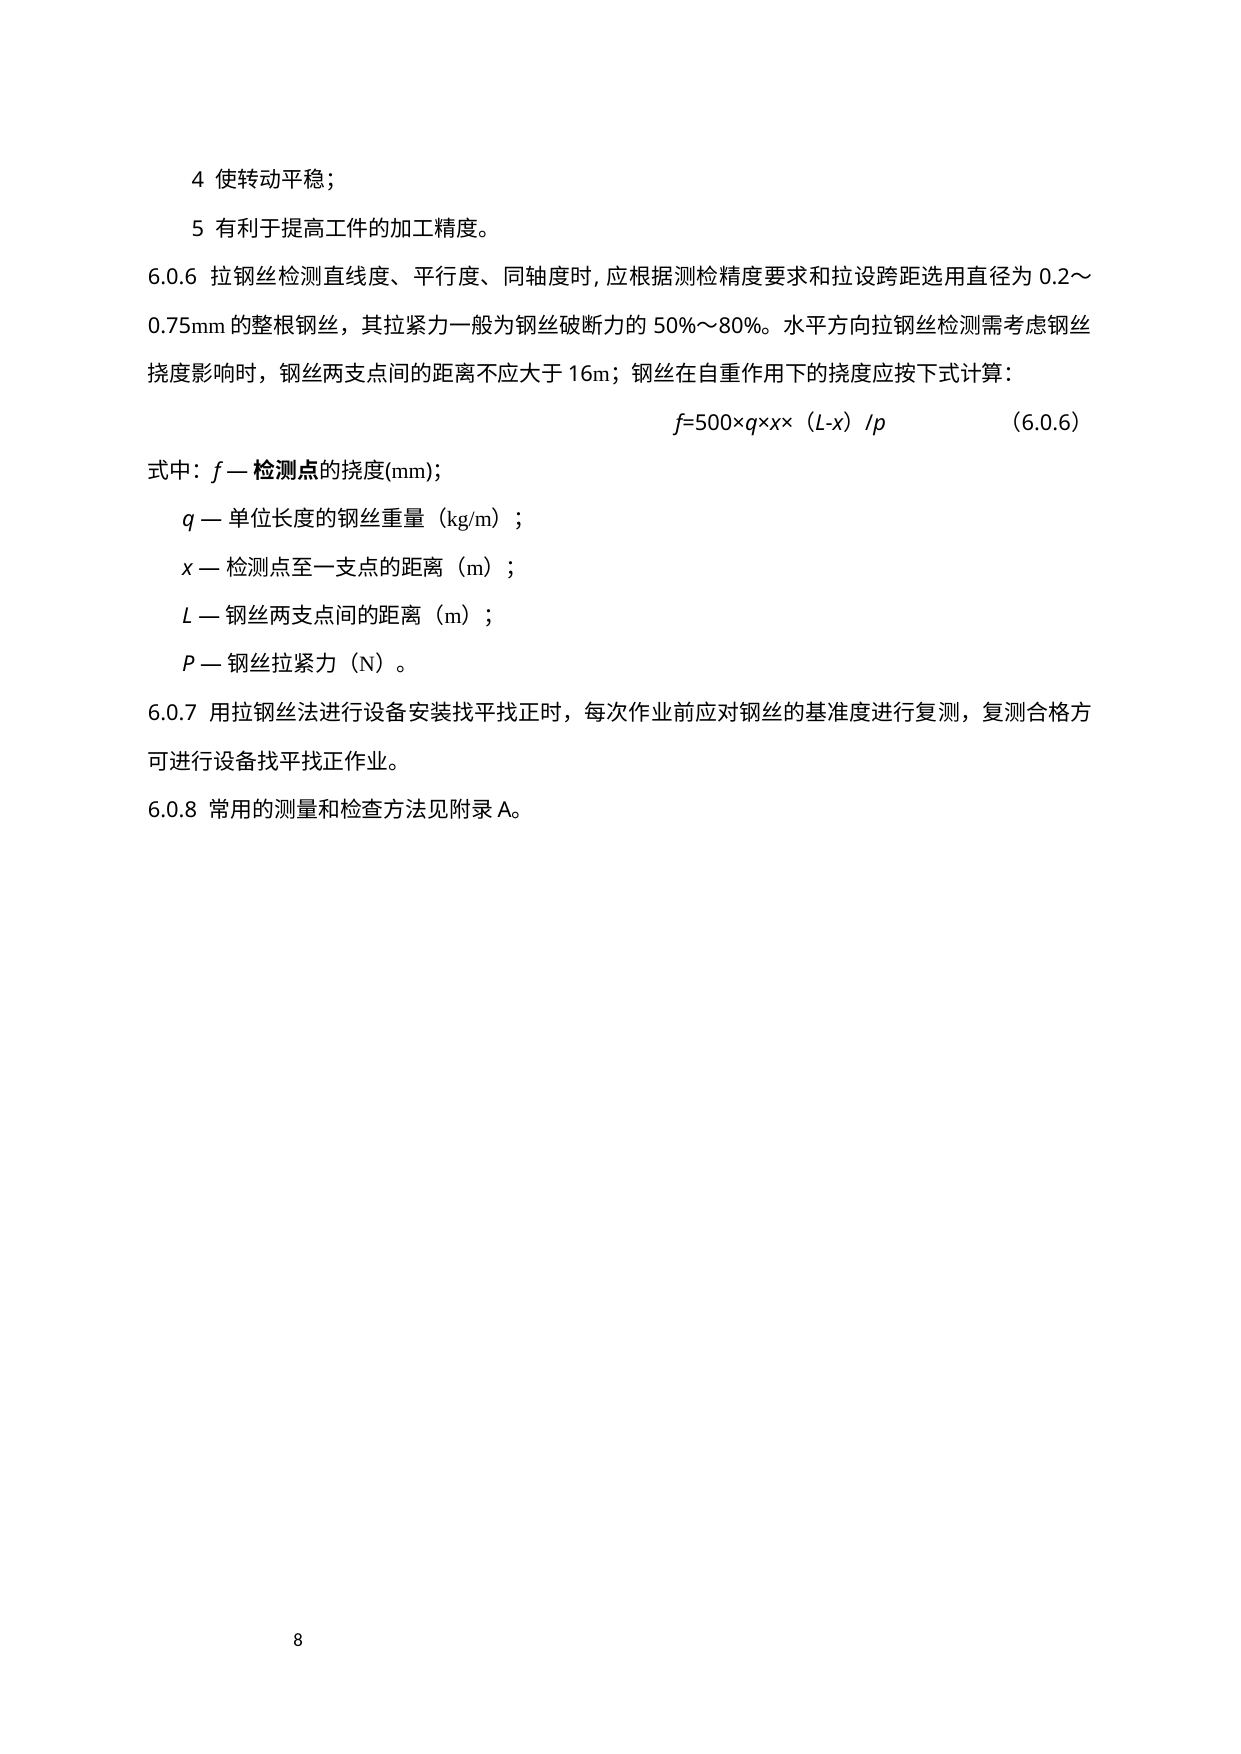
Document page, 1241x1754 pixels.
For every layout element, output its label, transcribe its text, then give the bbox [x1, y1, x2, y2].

text x — 检测点至一支点的距离（m）； [148, 549, 1092, 582]
text q — 单位长度的钢丝重量（kg/m）； [148, 501, 1092, 534]
text P — 钢丝拉紧力（N）。 [148, 646, 1092, 679]
text 5 有利于提高工件的加工精度。 [148, 210, 1092, 243]
text 6.0.6 拉钢丝检测直线度、平行度、同轴度时, 应根据测检精度要求和拉设跨距选用直径为0.2～0.75mm的整根钢丝，其拉紧力一般为钢丝破断力的50%～80%。水平方向拉钢丝检测需考虑钢丝挠度影响时，钢丝两支点间的距离不应大于16m；钢丝在自重作用下的挠度应按下式计算： [148, 259, 1092, 389]
text 6.0.7 用拉钢丝法进行设备安装找平找正时，每次作业前应对钢丝的基准度进行复测，复测合格方可进行设备找平找正作业。 [148, 694, 1092, 776]
text L — 钢丝两支点间的距离（m）； [148, 598, 1092, 630]
text 式中：f — 检测点的挠度(mm)； [148, 453, 1092, 485]
text 6.0.8 常用的测量和检查方法见附录A。 [148, 792, 1092, 824]
text f=500×q×x×（L-x）/p （6.0.6） [148, 404, 1092, 437]
text 4 使转动平稳； [148, 162, 1092, 194]
